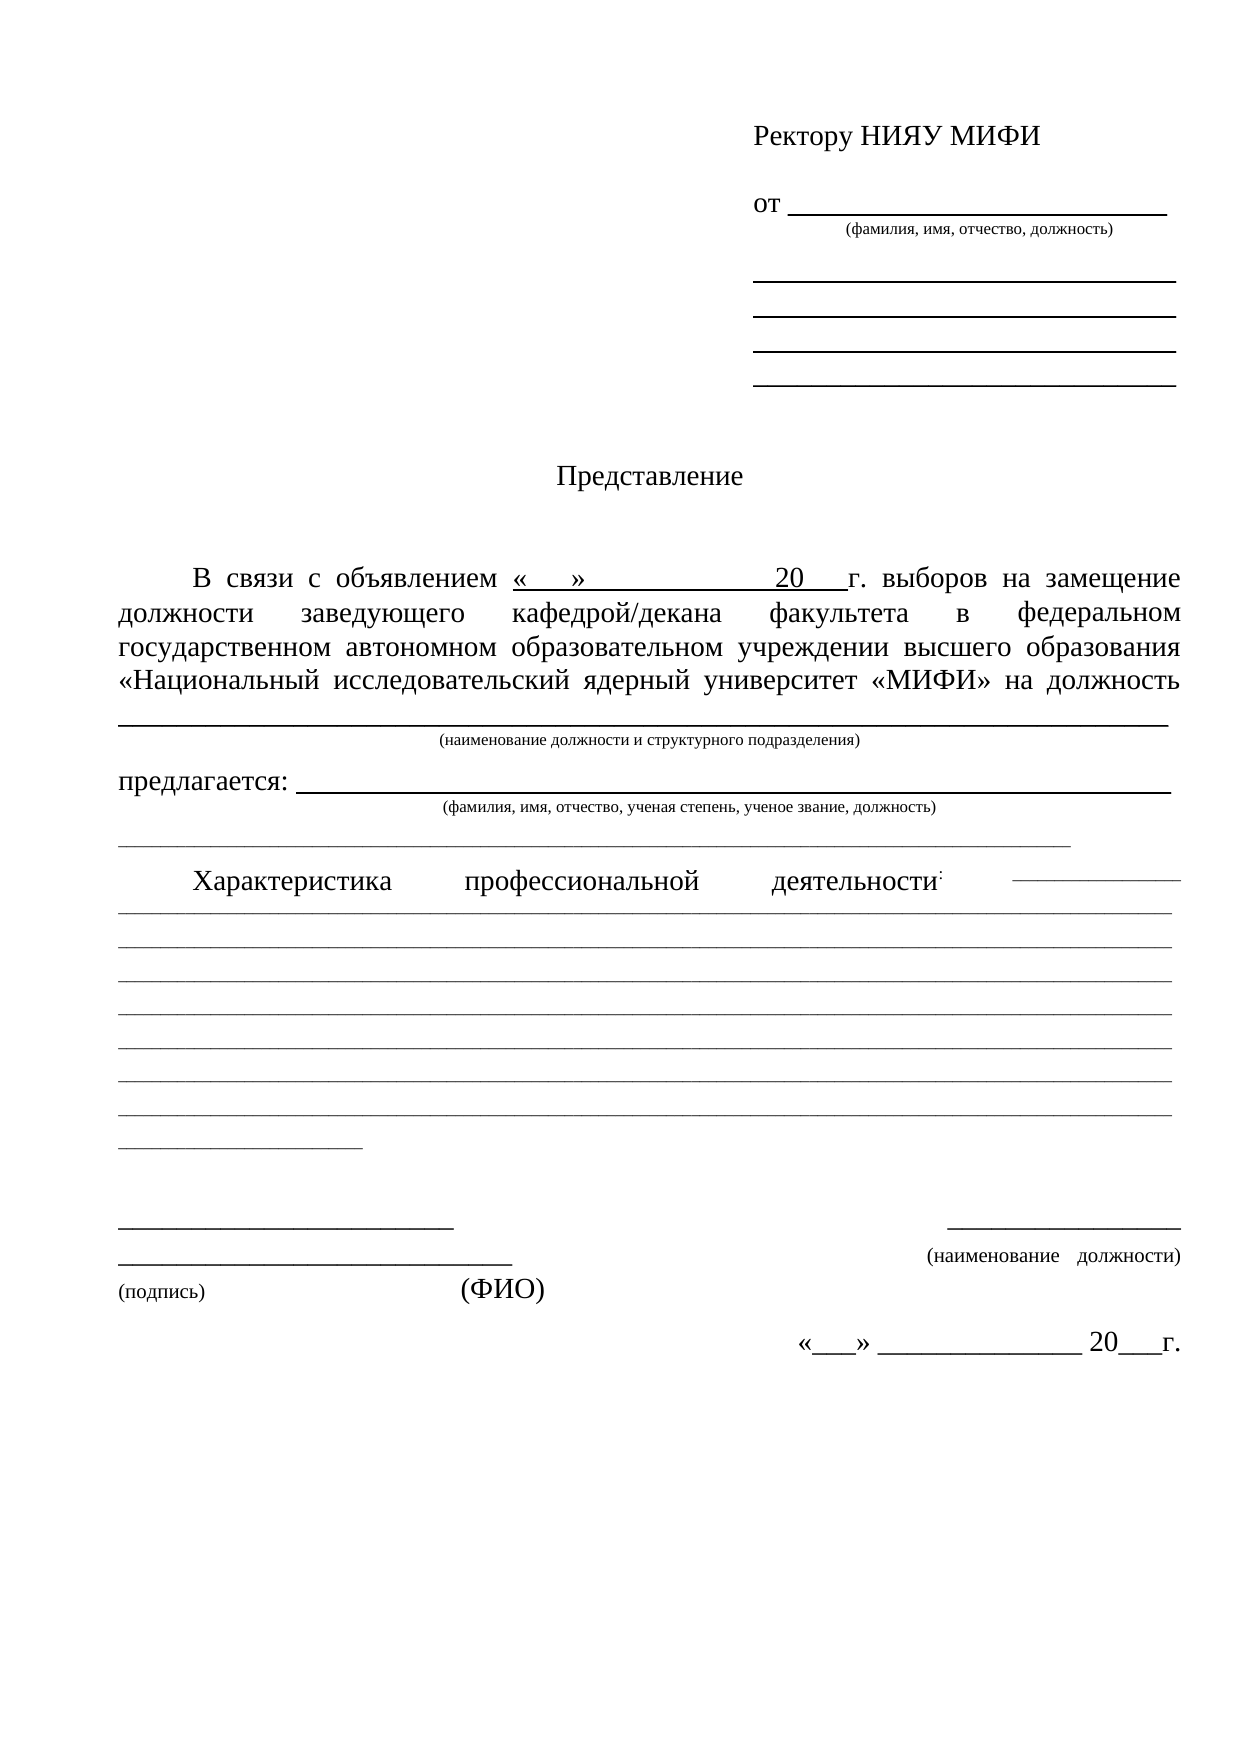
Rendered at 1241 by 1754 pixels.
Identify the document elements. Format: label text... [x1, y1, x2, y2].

text В связи с объявлением «___»____________ 20___г. выборов на замещение должности заведующего кафедрой/декана факультета в федеральном государственном автономном образовательном учреждении высшего образования «Национальный исследовательский ядерный университет «МИФИ» на должность ________________________________________________________________________ [118, 559, 1181, 729]
text _______________________ ________________ ___________________________ (наименование должности) (подпись) (ФИО) [118, 1199, 1181, 1305]
text (наименование должности и структурного подразделения) [118, 729, 1181, 763]
text Характеристика профессиональной деятельности: ____________________ ________________________________________________________________________________________________________________________________________________________________________________________________________________________________________________________________________________________________________________________________________________________________________________________________________________________________________________________________________________________________________________________________________________________________________________________________________________________________________________________________________________________________________________________________________________________________________________________________________________________________________________________________________________________________________________________________________ [118, 863, 1181, 1165]
text (фамилия, имя, отчество, ученая степень, ученое звание, должность) [118, 796, 1181, 830]
text _____________________________ [753, 321, 1181, 355]
text Ректору НИЯУ МИФИ [753, 118, 1181, 152]
text (фамилия, имя, отчество, должность) [753, 219, 1181, 252]
text «___» ______________ 20___г. [118, 1324, 1181, 1358]
text от __________________________ [753, 185, 1181, 219]
text _________________________________________________________________________________________________________________ [118, 830, 1181, 863]
text предлагается: ____________________________________________________________ [118, 763, 1181, 796]
text _____________________________ [753, 252, 1181, 286]
text Представление [118, 457, 1181, 492]
text _____________________________ [753, 286, 1181, 321]
text _____________________________ [753, 355, 1181, 390]
